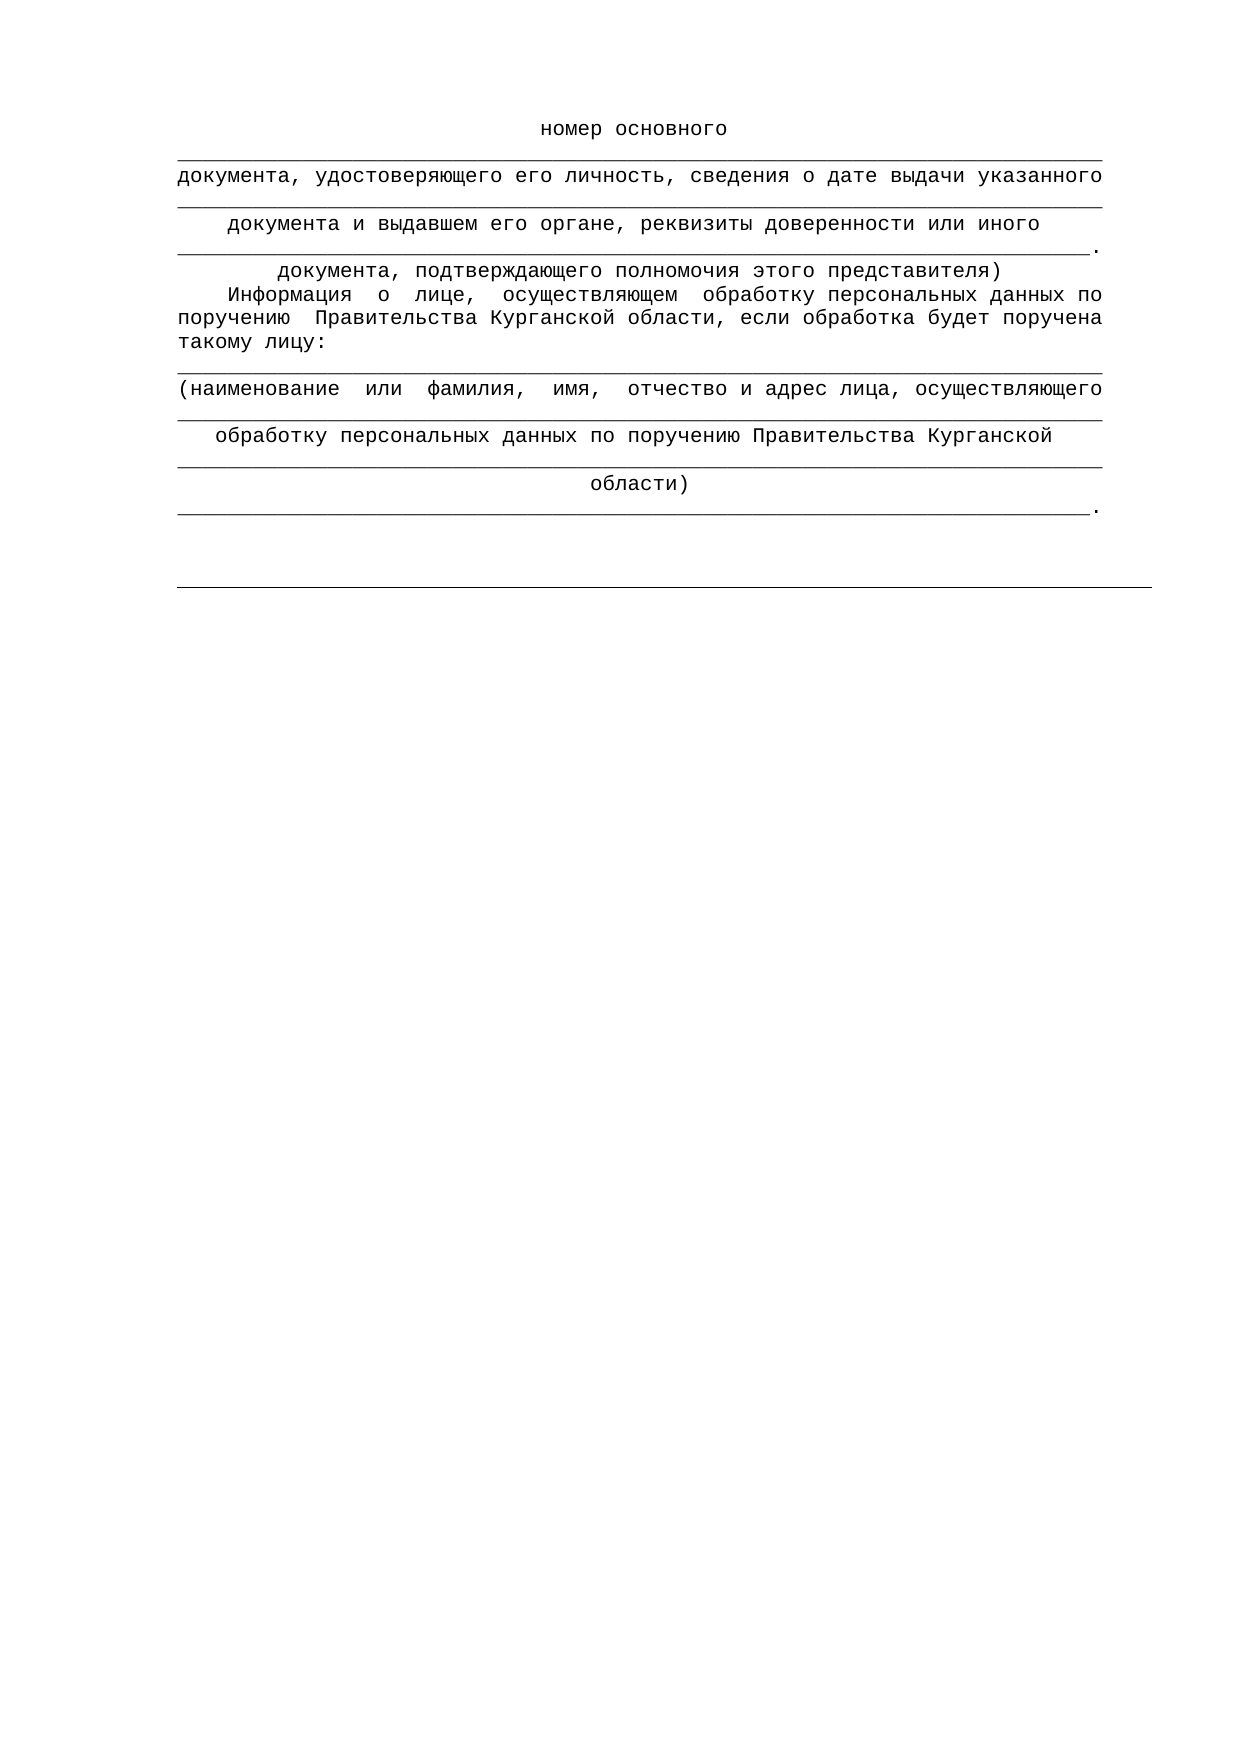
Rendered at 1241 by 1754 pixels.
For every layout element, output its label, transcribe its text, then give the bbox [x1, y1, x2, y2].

text поручению Правительства Курганской области, если обработка будет поручена [177, 307, 1152, 331]
text номер основного [177, 118, 1152, 142]
text области) [177, 473, 1152, 496]
text __________________________________________________________________________ [177, 354, 1152, 378]
text (наименование или фамилия, имя, отчество и адрес лица, осуществляющего [177, 378, 1152, 402]
text _________________________________________________________________________. [177, 236, 1152, 260]
text __________________________________________________________________________ [177, 189, 1152, 213]
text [177, 142, 1152, 165]
text такому лицу: [177, 331, 1152, 354]
text Информация о лице, осуществляющем обработку персональных данных по [177, 284, 1152, 307]
text _________________________________________________________________________. [177, 496, 1152, 520]
text документа, подтверждающего полномочия этого представителя) [177, 260, 1152, 284]
text __________________________________________________________________________ [177, 402, 1152, 426]
text __________________________________________________________________________ [177, 449, 1152, 473]
text документа, удостоверяющего его личность, сведения о дате выдачи указанного [177, 165, 1152, 189]
text обработку персональных данных по поручению Правительства Курганской [177, 426, 1152, 449]
text документа и выдавшем его органе, реквизиты доверенности или иного [177, 213, 1152, 236]
